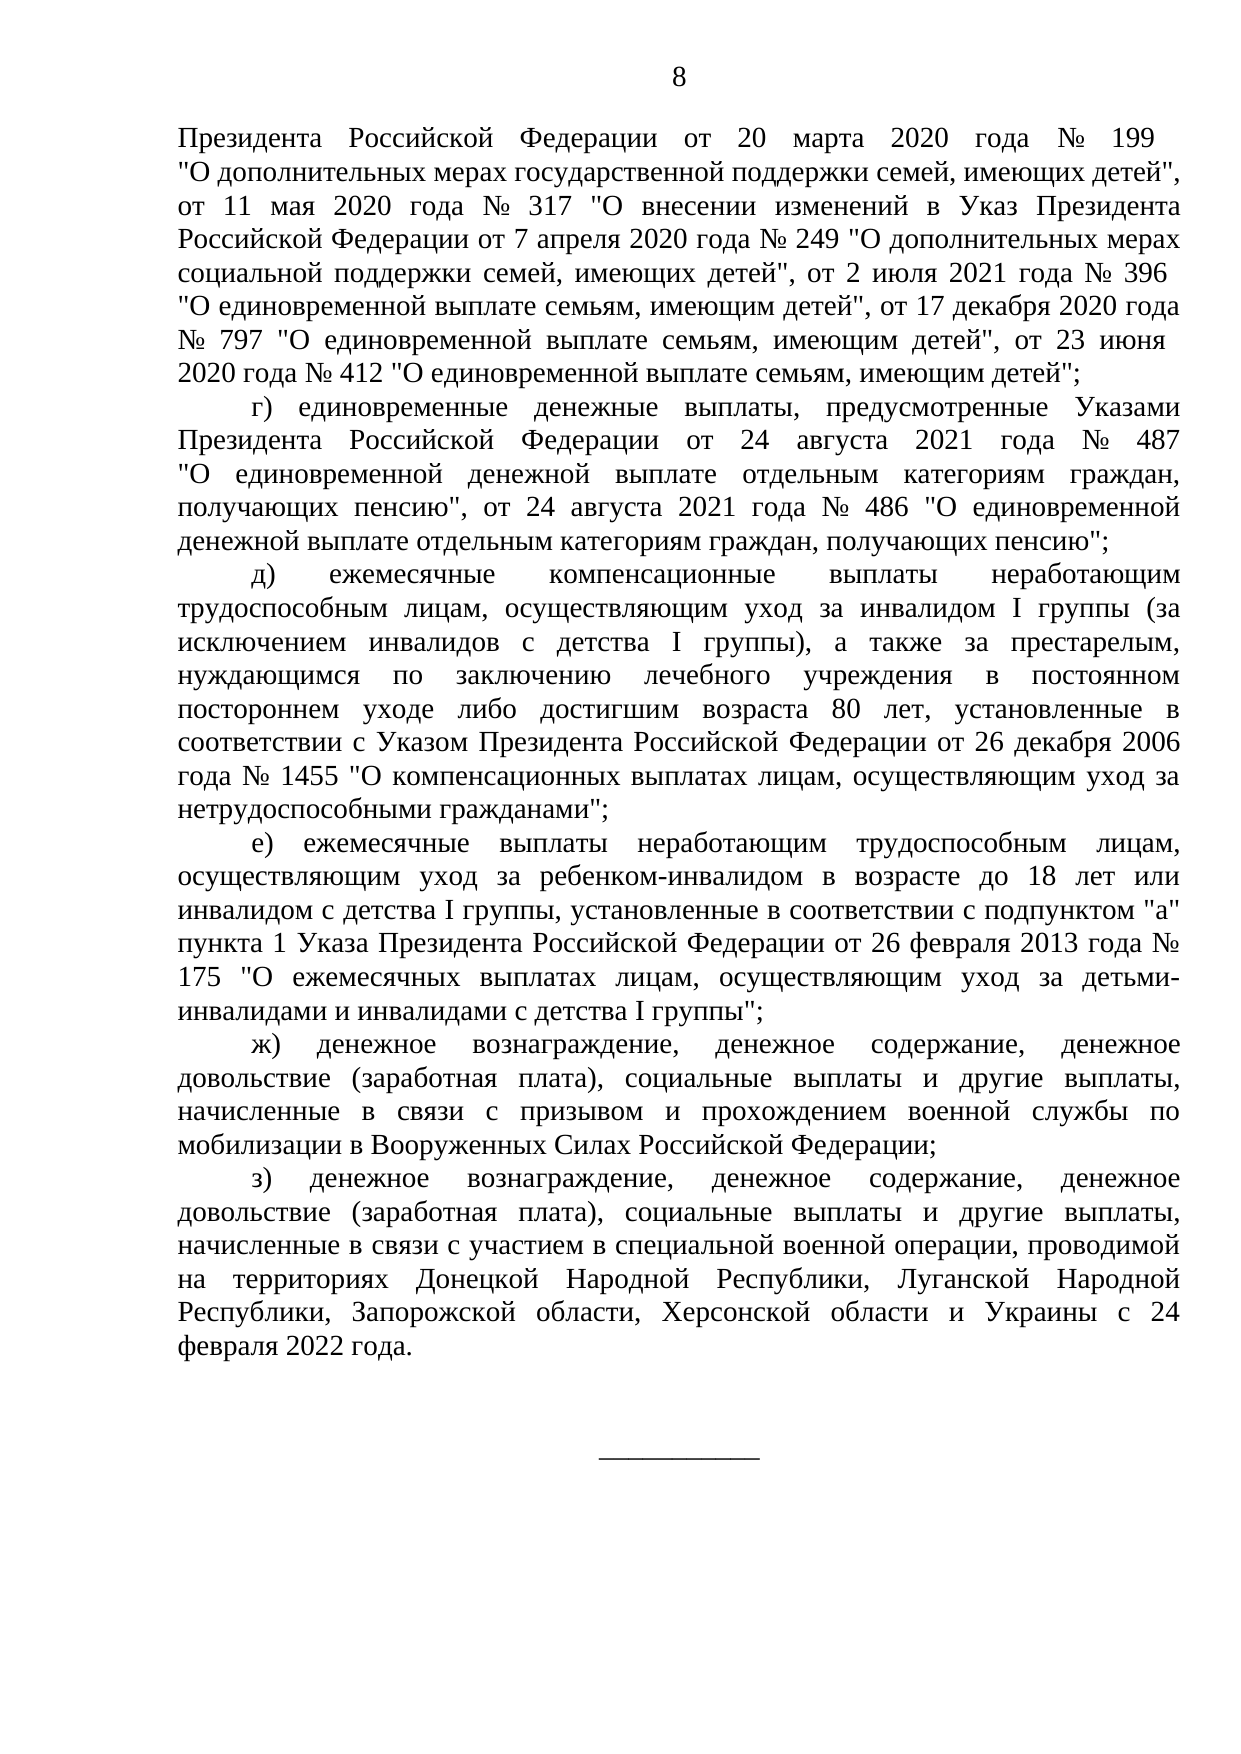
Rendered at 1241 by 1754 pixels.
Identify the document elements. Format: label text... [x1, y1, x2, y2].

text е) ежемесячные выплаты неработающим трудоспособным лицам, осуществляющим уход за ребенком-инвалидом в возрасте до 18 лет или инвалидом с детства I группы, установленные в соответствии с подпунктом "a" пункта 1 Указа Президента Российской Федерации от 26 февраля 2013 года № 175 "О ежемесячных выплатах лицам, осуществляющим уход за детьми-инвалидами и инвалидами с детства I группы"; [177, 825, 1181, 1026]
text д) ежемесячные компенсационные выплаты неработающим трудоспособным лицам, осуществляющим уход за инвалидом I группы (за исключением инвалидов с детства I группы), а также за престарелым, нуждающимся по заключению лечебного учреждения в постоянном постороннем уходе либо достигшим возраста 80 лет, установленные в соответствии с Указом Президента Российской Федерации от 26 декабря 2006 года № 1455 "О компенсационных выплатах лицам, осуществляющим уход за нетрудоспособными гражданами"; [177, 557, 1181, 825]
text г) единовременные денежные выплаты, предусмотренные Указами Президента Российской Федерации от 24 августа 2021 года № 487 "О единовременной денежной выплате отдельным категориям граждан, получающих пенсию", от 24 августа 2021 года № 486 "О единовременной денежной выплате отдельным категориям граждан, получающих пенсию"; [177, 389, 1181, 557]
text ___________ [177, 1429, 1181, 1462]
text з) денежное вознаграждение, денежное содержание, денежное довольствие (заработная плата), социальные выплаты и другие выплаты, начисленные в связи с участием в специальной военной операции, проводимой на территориях Донецкой Народной Республики, Луганской Народной Республики, Запорожской области, Херсонской области и Украины с 24 февраля 2022 года. [177, 1160, 1181, 1362]
text ж) денежное вознаграждение, денежное содержание, денежное довольствие (заработная плата), социальные выплаты и другие выплаты, начисленные в связи с призывом и прохождением военной службы по мобилизации в Вооруженных Силах Российской Федерации; [177, 1026, 1181, 1160]
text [177, 121, 1181, 389]
